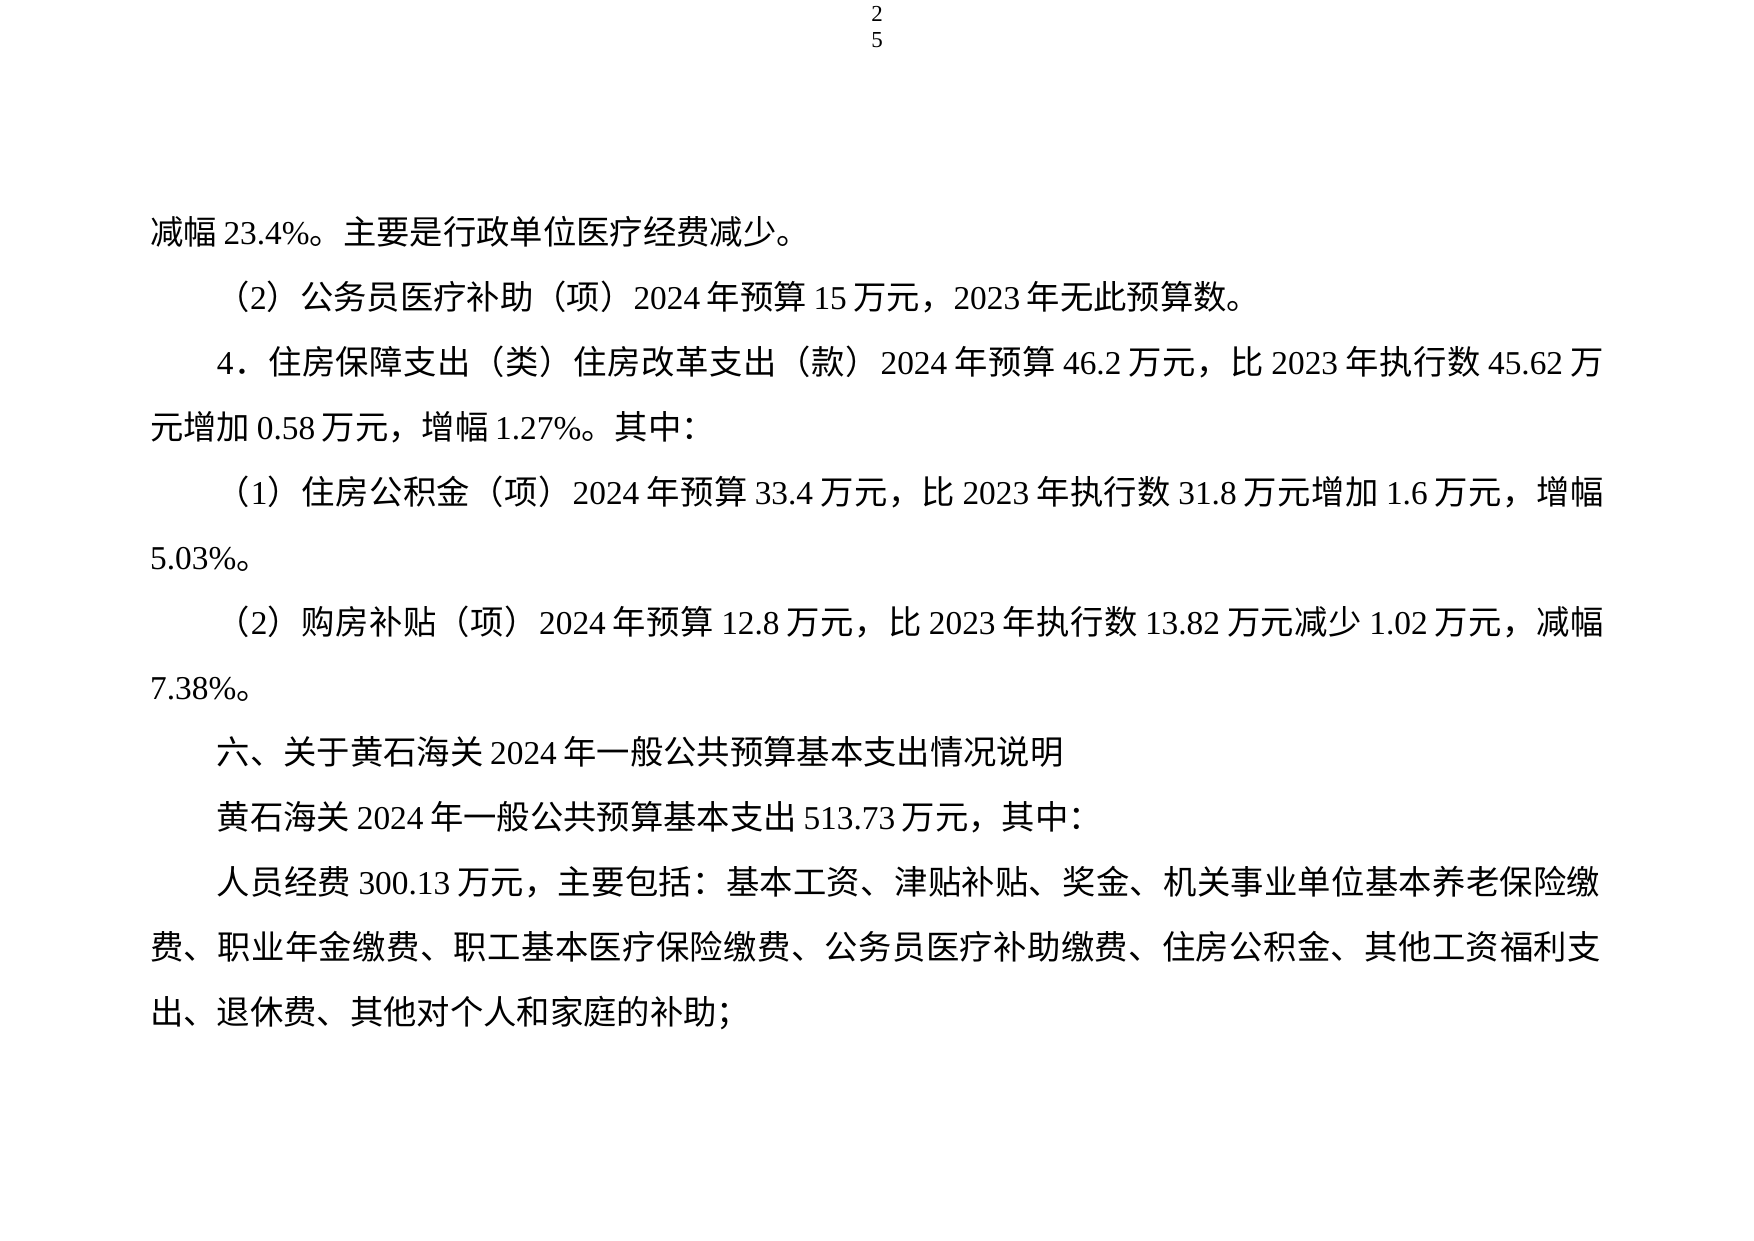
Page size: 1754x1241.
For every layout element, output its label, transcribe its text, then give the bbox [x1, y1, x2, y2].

text 4．住房保障支出（类）住房改革支出（款）2024年预算46.2万元，比2023年执行数45.62万元增加0.58万元，增幅1.27%。其中： [150, 328, 1604, 458]
text 黄石海关2024年一般公共预算基本支出513.73万元，其中： [150, 783, 1604, 848]
text 六、关于黄石海关2024年一般公共预算基本支出情况说明 [150, 718, 1604, 783]
text （2）购房补贴（项）2024年预算12.8万元，比2023年执行数13.82万元减少1.02万元，减幅7.38%。 [150, 588, 1604, 718]
text （1）住房公积金（项）2024年预算33.4万元，比2023年执行数31.8万元增加1.6万元，增幅5.03%。 [150, 458, 1604, 588]
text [150, 198, 1604, 263]
text 人员经费300.13万元，主要包括：基本工资、津贴补贴、奖金、机关事业单位基本养老保险缴费、职业年金缴费、职工基本医疗保险缴费、公务员医疗补助缴费、住房公积金、其他工资福利支出、退休费、其他对个人和家庭的补助； [150, 848, 1604, 1043]
text （2）公务员医疗补助（项）2024年预算15万元，2023年无此预算数。 [150, 263, 1604, 328]
